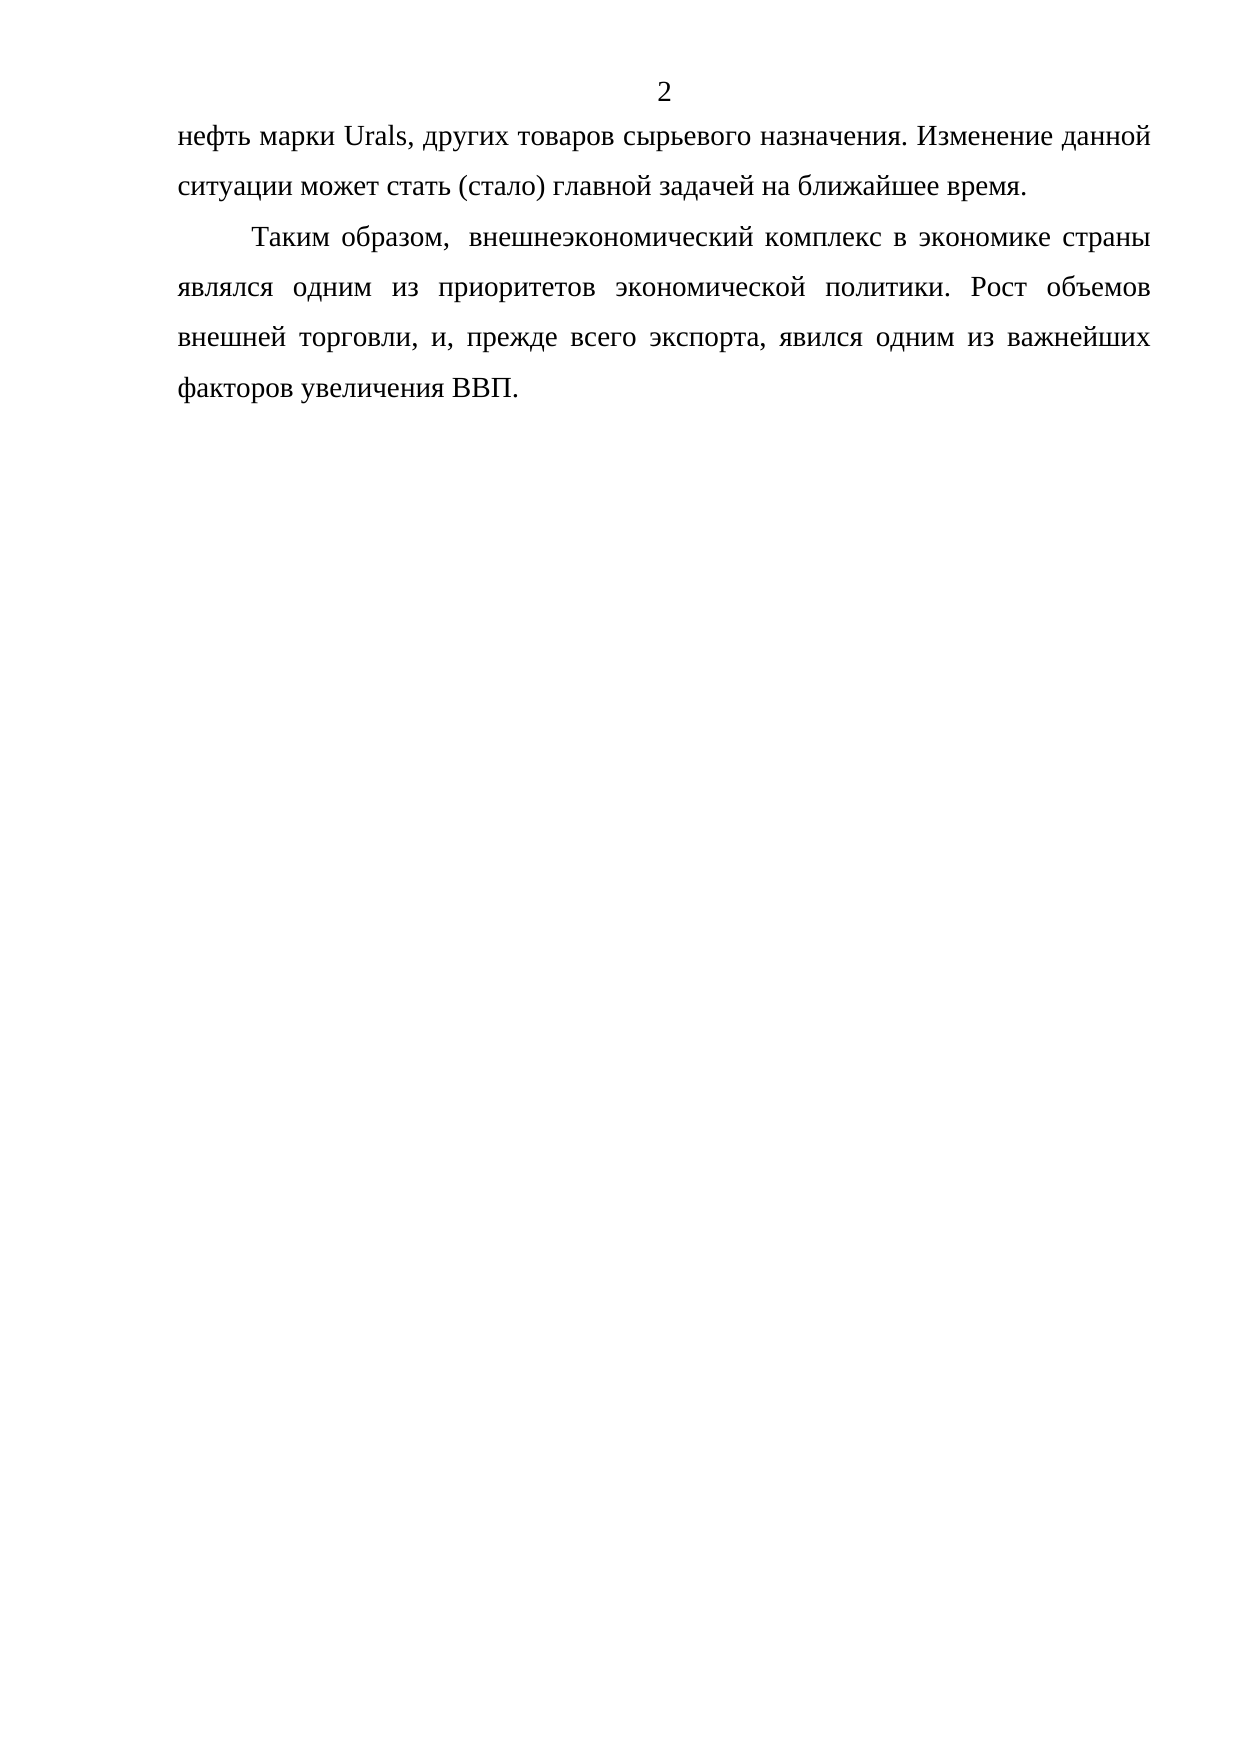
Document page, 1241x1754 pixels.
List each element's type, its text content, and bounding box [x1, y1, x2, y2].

text Таким образом, внешнеэкономический комплекс в экономике страны являлся одним из приоритетов экономической политики. Рост объемов внешней торговли, и, прежде всего экспорта, явился одним из важнейших факторов увеличения ВВП. [177, 219, 1152, 403]
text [177, 118, 1152, 202]
